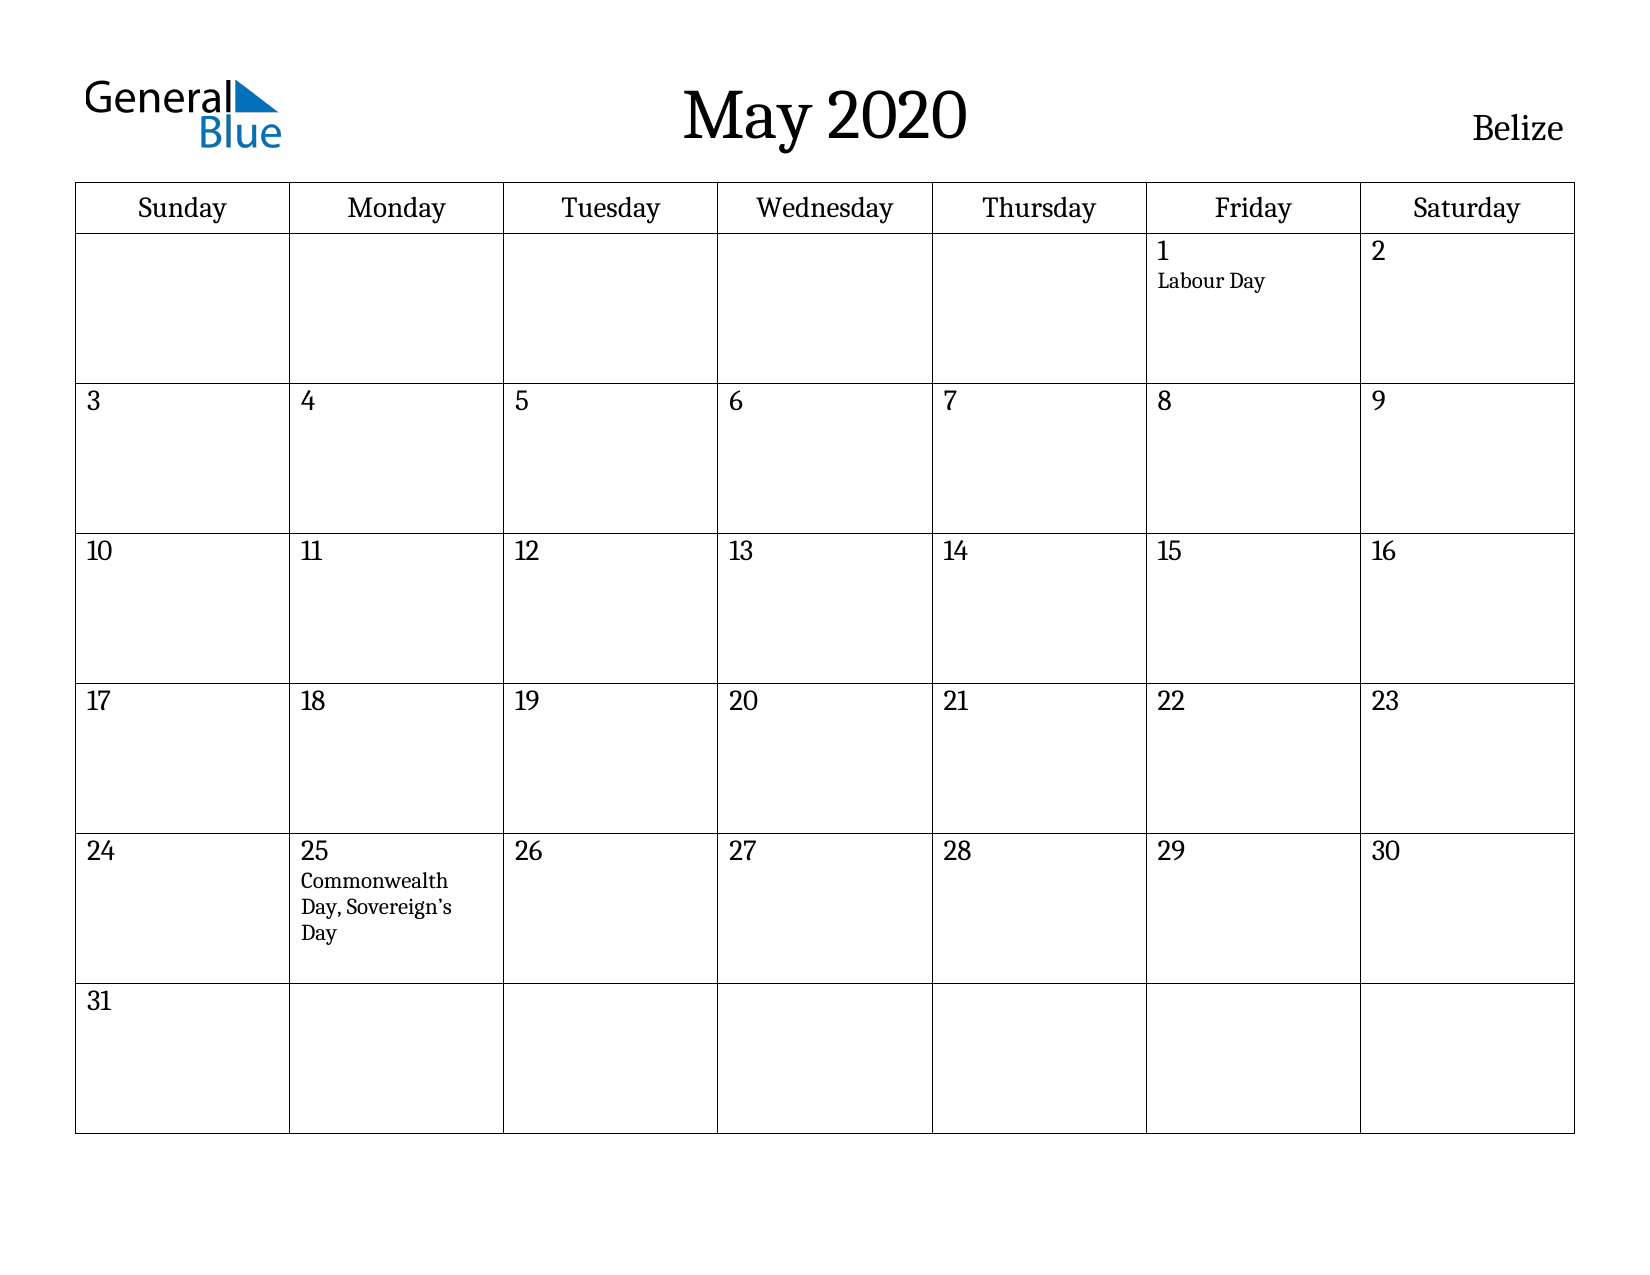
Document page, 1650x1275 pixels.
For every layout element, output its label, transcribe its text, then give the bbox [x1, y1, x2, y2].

table_cell 24 [76, 834, 289, 867]
table_header May 2020 [504, 75, 1146, 182]
table_cell [504, 717, 717, 833]
table_cell [933, 868, 1146, 983]
table_cell [718, 417, 932, 533]
table_cell [1361, 417, 1574, 533]
table_cell 10 [76, 534, 289, 567]
table_cell Commonwealth Day, Sovereign’s Day [290, 868, 503, 983]
table_cell 15 [1147, 534, 1360, 567]
table_cell [933, 417, 1146, 533]
picture [86, 80, 281, 148]
table_cell 1 [1147, 234, 1360, 267]
table_cell [718, 1018, 932, 1133]
table_cell [1147, 1018, 1360, 1133]
table_cell 13 [718, 534, 932, 567]
table_cell [504, 868, 717, 983]
table_cell Tuesday [504, 183, 717, 233]
table_cell 8 [1147, 384, 1360, 417]
table_cell [290, 567, 503, 683]
table_cell 18 [290, 684, 503, 717]
table_cell [1147, 868, 1360, 983]
table_cell [1361, 984, 1574, 1017]
table_cell [504, 1018, 717, 1133]
table_cell [1147, 417, 1360, 533]
table_cell [76, 717, 289, 833]
table_cell [76, 234, 289, 267]
table_cell [1361, 717, 1574, 833]
table_cell [76, 417, 289, 533]
table_cell [1361, 567, 1574, 683]
table_cell Monday [290, 183, 503, 233]
table_cell [504, 984, 717, 1017]
table_cell 4 [290, 384, 503, 417]
table_cell 31 [76, 984, 289, 1017]
table_cell 27 [718, 834, 932, 867]
table_cell [504, 267, 717, 383]
table_cell [718, 267, 932, 383]
table_cell [504, 417, 717, 533]
table_cell [1361, 267, 1574, 383]
table_cell Thursday [933, 183, 1146, 233]
table_cell 20 [718, 684, 932, 717]
table_cell 28 [933, 834, 1146, 867]
table_cell [933, 234, 1146, 267]
table_cell [933, 984, 1146, 1017]
table_cell 3 [76, 384, 289, 417]
table_cell [290, 417, 503, 533]
table_cell 9 [1361, 384, 1574, 417]
table_cell [1147, 567, 1360, 683]
table_cell 12 [504, 534, 717, 567]
table_cell [718, 868, 932, 983]
table_cell 21 [933, 684, 1146, 717]
table_cell [933, 1018, 1146, 1133]
table_cell [933, 567, 1146, 683]
table_cell 14 [933, 534, 1146, 567]
table_cell Saturday [1361, 183, 1574, 233]
table_cell [290, 267, 503, 383]
table_cell 7 [933, 384, 1146, 417]
table_cell Wednesday [718, 183, 932, 233]
table_cell 5 [504, 384, 717, 417]
table_cell [1147, 717, 1360, 833]
table_header Belize [1146, 75, 1574, 182]
table_cell 16 [1361, 534, 1574, 567]
table_cell 6 [718, 384, 932, 417]
table_cell [718, 234, 932, 267]
table_cell [933, 717, 1146, 833]
table_cell [1361, 868, 1574, 983]
table_cell [290, 234, 503, 267]
table_cell Labour Day [1147, 267, 1360, 383]
table_cell [504, 234, 717, 267]
table_cell [1361, 1018, 1574, 1133]
table_cell [933, 267, 1146, 383]
table_cell 22 [1147, 684, 1360, 717]
table_cell [1147, 984, 1360, 1017]
table_cell [76, 567, 289, 683]
table_cell Sunday [76, 183, 289, 233]
table_cell [718, 567, 932, 683]
table_cell [76, 1018, 289, 1133]
table_cell 25 [290, 834, 503, 867]
table_cell [504, 567, 717, 683]
table_cell 26 [504, 834, 717, 867]
table_cell [76, 267, 289, 383]
table_cell [718, 984, 932, 1017]
table_cell 19 [504, 684, 717, 717]
table_cell [76, 868, 289, 983]
table_cell [290, 1018, 503, 1133]
table_cell 2 [1361, 234, 1574, 267]
table_cell [290, 717, 503, 833]
table_cell 30 [1361, 834, 1574, 867]
table_cell 11 [290, 534, 503, 567]
table_cell 23 [1361, 684, 1574, 717]
table_cell [718, 717, 932, 833]
table_cell 17 [76, 684, 289, 717]
table_header [76, 75, 503, 182]
table_cell Friday [1147, 183, 1360, 233]
table_cell [290, 984, 503, 1017]
table_cell 29 [1147, 834, 1360, 867]
